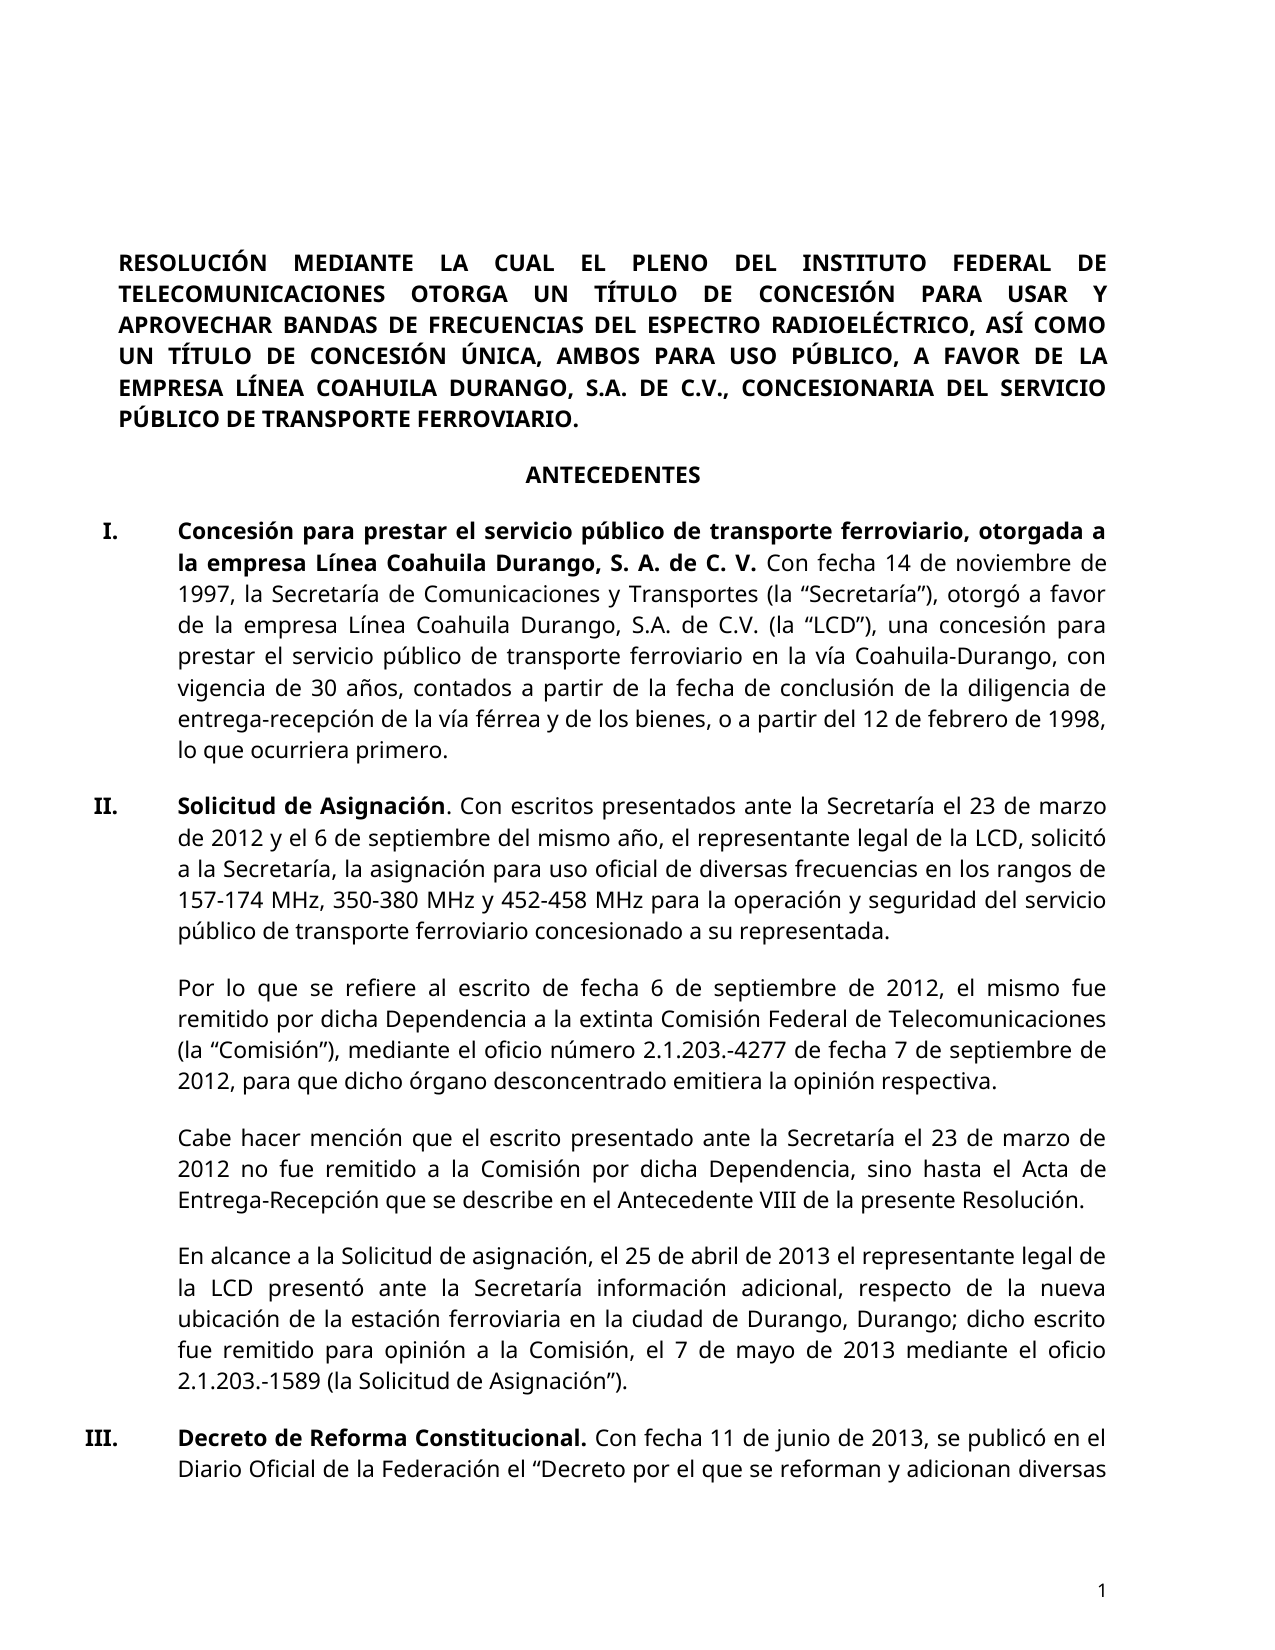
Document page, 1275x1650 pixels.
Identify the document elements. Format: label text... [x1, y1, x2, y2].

list Concesión para prestar el servicio público de transporte ferroviario, otorgada a la empresa Línea Coahuila Durango, S. A. de C. V. Con fecha 14 de noviembre de 1997, la Secretaría de Comunicaciones y Transportes (la “Secretaría”), otorgó a favor de la empresa Línea Coahuila Durango, S.A. de C.V. (la “LCD”), una concesión para prestar el servicio público de transporte ferroviario en la vía Coahuila-Durango, con vigencia de 30 años, contados a partir de la fecha de conclusión de la diligencia de entrega-recepción de la vía férrea y de los bienes, o a partir del 12 de febrero de 1998, lo que ocurriera primero. [118, 515, 1107, 765]
text Cabe hacer mención que el escrito presentado ante la Secretaría el 23 de marzo de 2012 no fue remitido a la Comisión por dicha Dependencia, sino hasta el Acta de Entrega-Recepción que se describe en el Antecedente VIII de la presente Resolución. [177, 1122, 1107, 1215]
text En alcance a la Solicitud de asignación, el 25 de abril de 2013 el representante legal de la LCD presentó ante la Secretaría información adicional, respecto de la nueva ubicación de la estación ferroviaria en la ciudad de Durango, Durango; dicho escrito fue remitido para opinión a la Comisión, el 7 de mayo de 2013 mediante el oficio 2.1.203.-1589 (la Solicitud de Asignación”). [177, 1240, 1107, 1397]
text Por lo que se refiere al escrito de fecha 6 de septiembre de 2012, el mismo fue remitido por dicha Dependencia a la extinta Comisión Federal de Telecomunicaciones (la “Comisión”), mediante el oficio número 2.1.203.-4277 de fecha 7 de septiembre de 2012, para que dicho órgano desconcentrado emitiera la opinión respectiva. [177, 972, 1107, 1097]
subtitle ANTECEDENTES [118, 459, 1107, 490]
subtitle RESOLUCIÓN MEDIANTE LA CUAL EL PLENO DEL INSTITUTO FEDERAL DE TELECOMUNICACIONES OTORGA UN TÍTULO DE CONCESIÓN PARA USAR Y APROVECHAR BANDAS DE FRECUENCIAS DEL ESPECTRO RADIOELÉCTRICO, ASÍ COMO UN TÍTULO DE CONCESIÓN ÚNICA, AMBOS PARA USO PÚBLICO, A FAVOR DE LA EMPRESA LÍNEA COAHUILA DURANGO, S.A. DE C.V., CONCESIONARIA DEL SERVICIO PÚBLICO DE TRANSPORTE FERROVIARIO. [118, 247, 1107, 434]
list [118, 1422, 1107, 1484]
list Solicitud de Asignación. Con escritos presentados ante la Secretaría el 23 de marzo de 2012 y el 6 de septiembre del mismo año, el representante legal de la LCD, solicitó a la Secretaría, la asignación para uso oficial de diversas frecuencias en los rangos de 157-174 MHz, 350-380 MHz y 452-458 MHz para la operación y seguridad del servicio público de transporte ferroviario concesionado a su representada. [118, 790, 1107, 947]
